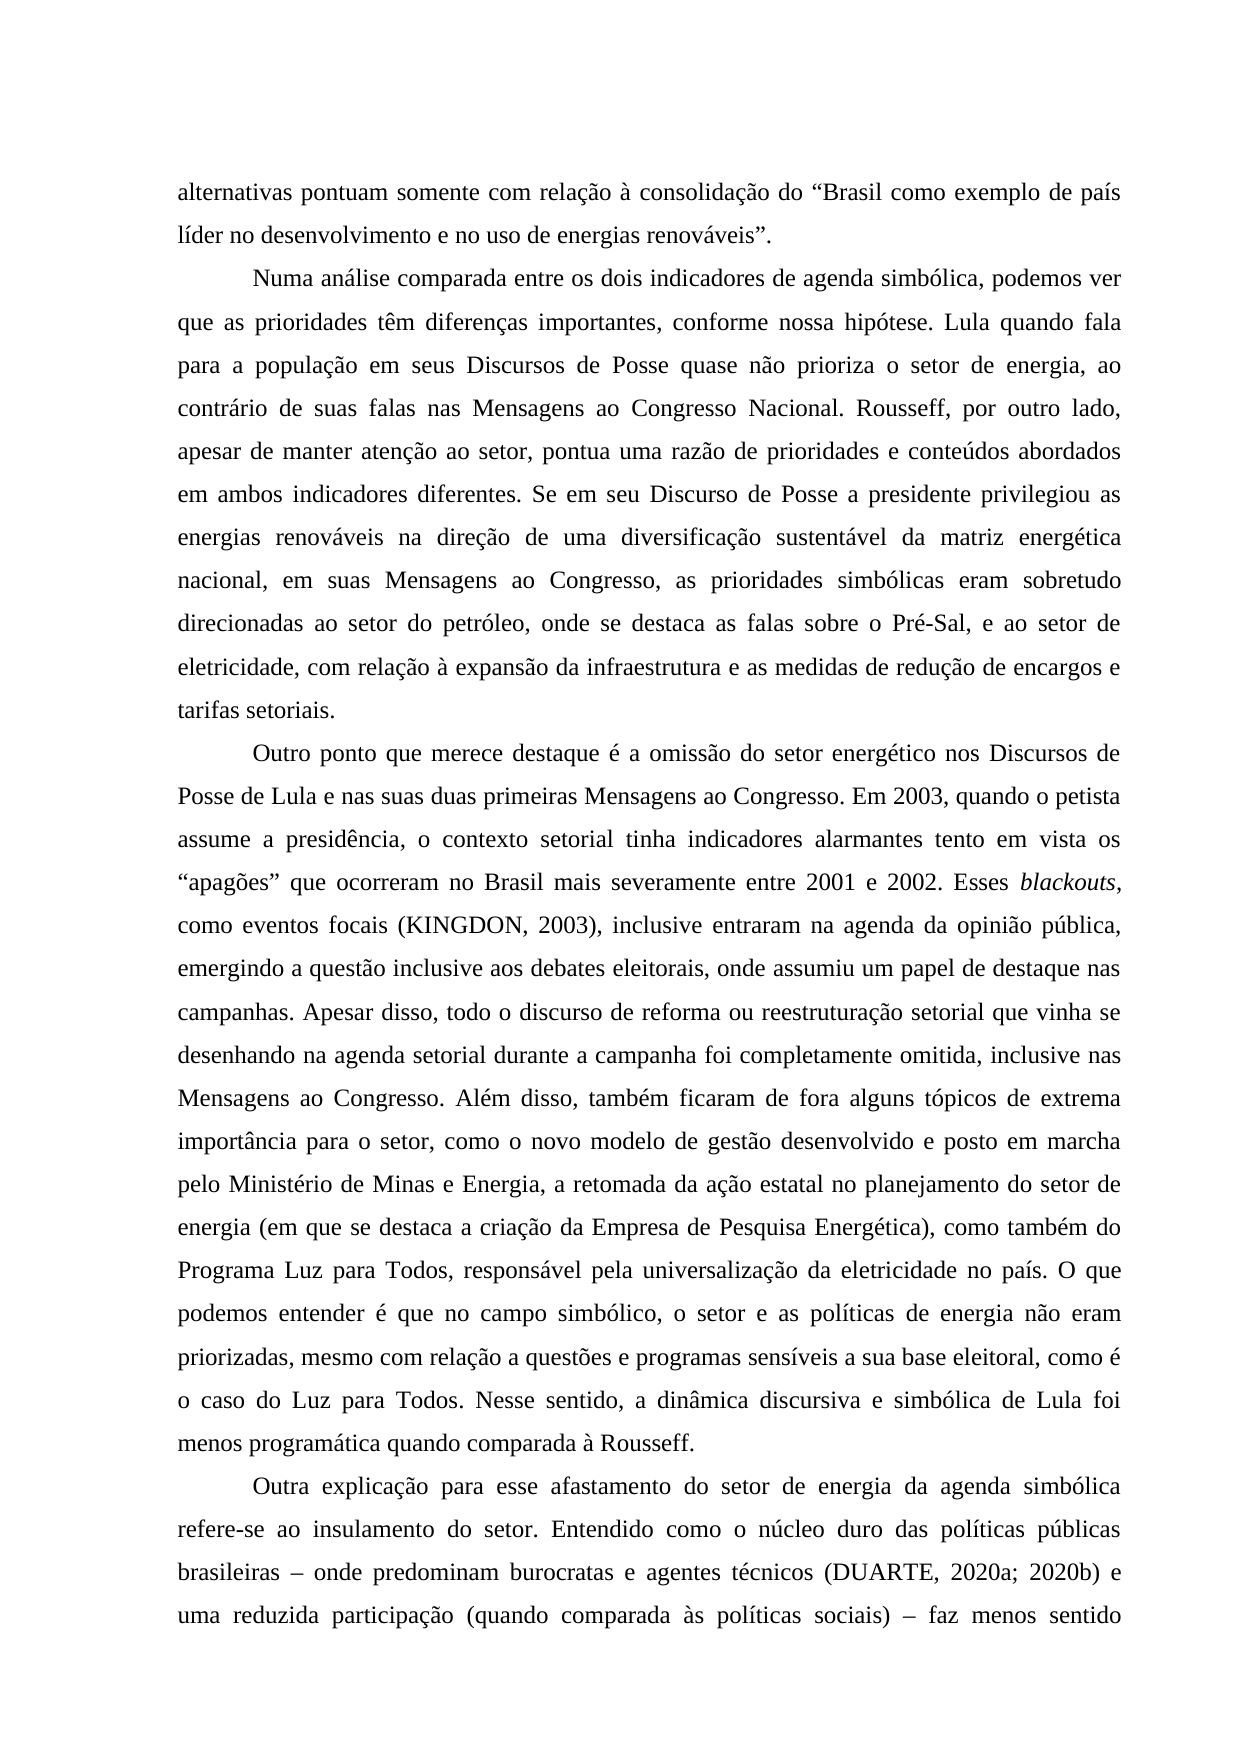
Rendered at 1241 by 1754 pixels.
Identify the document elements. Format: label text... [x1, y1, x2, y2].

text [177, 177, 1122, 249]
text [177, 1471, 1122, 1629]
text Outro ponto que merece destaque é a omissão do setor energético nos Discursos de Posse de Lula e nas suas duas primeiras Mensagens ao Congresso. Em 2003, quando o petista assume a presidência, o contexto setorial tinha indicadores alarmantes tento em vista os “apagões” que ocorreram no Brasil mais severamente entre 2001 e 2002. Esses blackouts, como eventos focais (KINGDON, 2003), inclusive entraram na agenda da opinião pública, emergindo a questão inclusive aos debates eleitorais, onde assumiu um papel de destaque nas campanhas. Apesar disso, todo o discurso de reforma ou reestruturação setorial que vinha se desenhando na agenda setorial durante a campanha foi completamente omitida, inclusive nas Mensagens ao Congresso. Além disso, também ficaram de fora alguns tópicos de extrema importância para o setor, como o novo modelo de gestão desenvolvido e posto em marcha pelo Ministério de Minas e Energia, a retomada da ação estatal no planejamento do setor de energia (em que se destaca a criação da Empresa de Pesquisa Energética), como também do Programa Luz para Todos, responsável pela universalização da eletricidade no país. O que podemos entender é que no campo simbólico, o setor e as políticas de energia não eram priorizadas, mesmo com relação a questões e programas sensíveis a sua base eleitoral, como é o caso do Luz para Todos. Nesse sentido, a dinâmica discursiva e simbólica de Lula foi menos programática quando comparada à Rousseff. [177, 738, 1122, 1457]
text Numa análise comparada entre os dois indicadores de agenda simbólica, podemos ver que as prioridades têm diferenças importantes, conforme nossa hipótese. Lula quando fala para a população em seus Discursos de Posse quase não prioriza o setor de energia, ao contrário de suas falas nas Mensagens ao Congresso Nacional. Rousseff, por outro lado, apesar de manter atenção ao setor, pontua uma razão de prioridades e conteúdos abordados em ambos indicadores diferentes. Se em seu Discurso de Posse a presidente privilegiou as energias renováveis na direção de uma diversificação sustentável da matriz energética nacional, em suas Mensagens ao Congresso, as prioridades simbólicas eram sobretudo direcionadas ao setor do petróleo, onde se destaca as falas sobre o Pré-Sal, e ao setor de eletricidade, com relação à expansão da infraestrutura e as medidas de redução de encargos e tarifas setoriais. [177, 263, 1122, 723]
